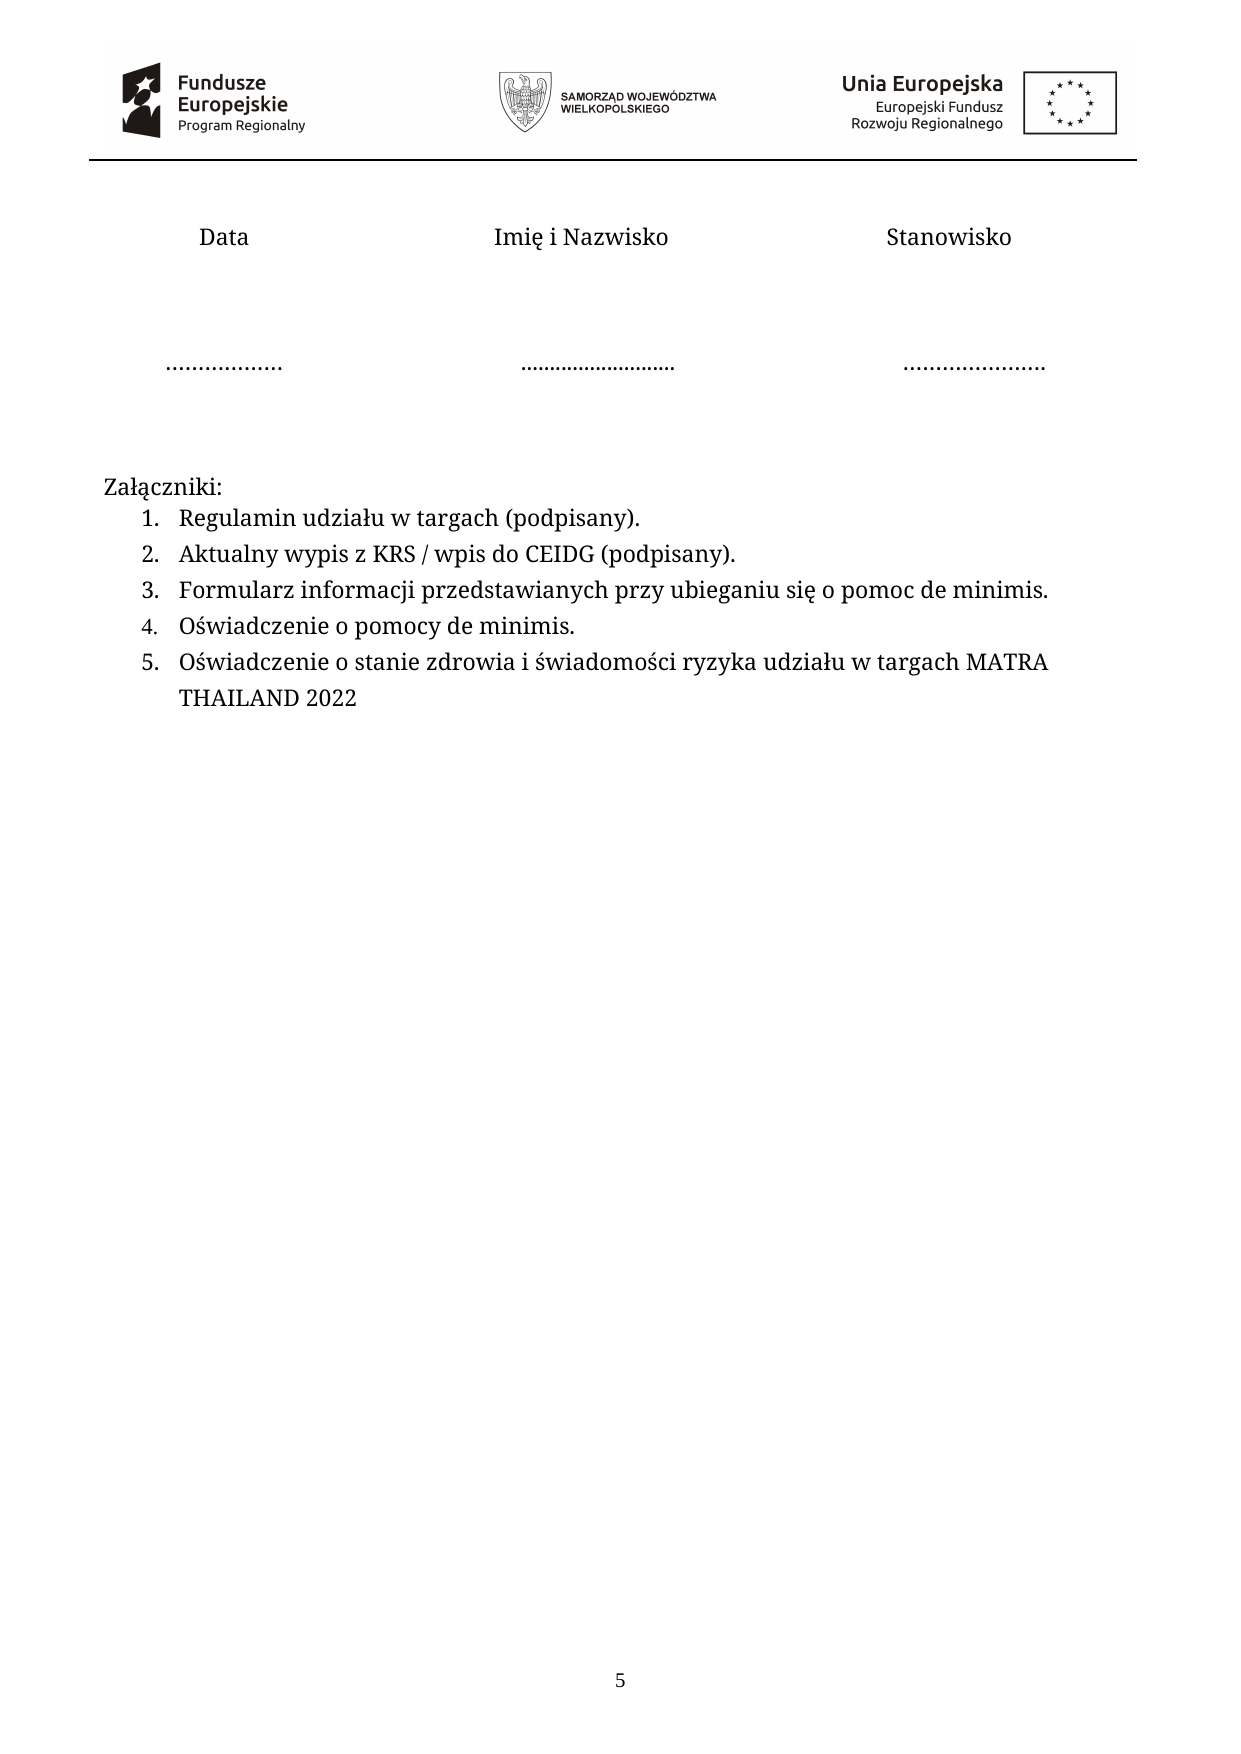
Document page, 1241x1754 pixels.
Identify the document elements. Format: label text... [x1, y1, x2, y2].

picture [103, 44, 1137, 157]
text Załączniki: [103, 471, 1107, 502]
list Oświadczenie o pomocy de minimis. [141, 609, 1107, 641]
list Oświadczenie o stanie zdrowia i świadomości ryzyka udziału w targach MATRA THAILAND 2022 [141, 646, 1107, 713]
list Formularz informacji przedstawianych przy ubieganiu się o pomoc de minimis. [141, 574, 1107, 605]
list Aktualny wypis z KRS / wpis do CEIDG (podpisany). [141, 538, 1107, 569]
list Regulamin udziału w targach (podpisany). [141, 502, 1107, 533]
text ……………… ........................... …………………. [103, 346, 1107, 377]
text Data Imię i Nazwisko Stanowisko [103, 221, 1107, 252]
